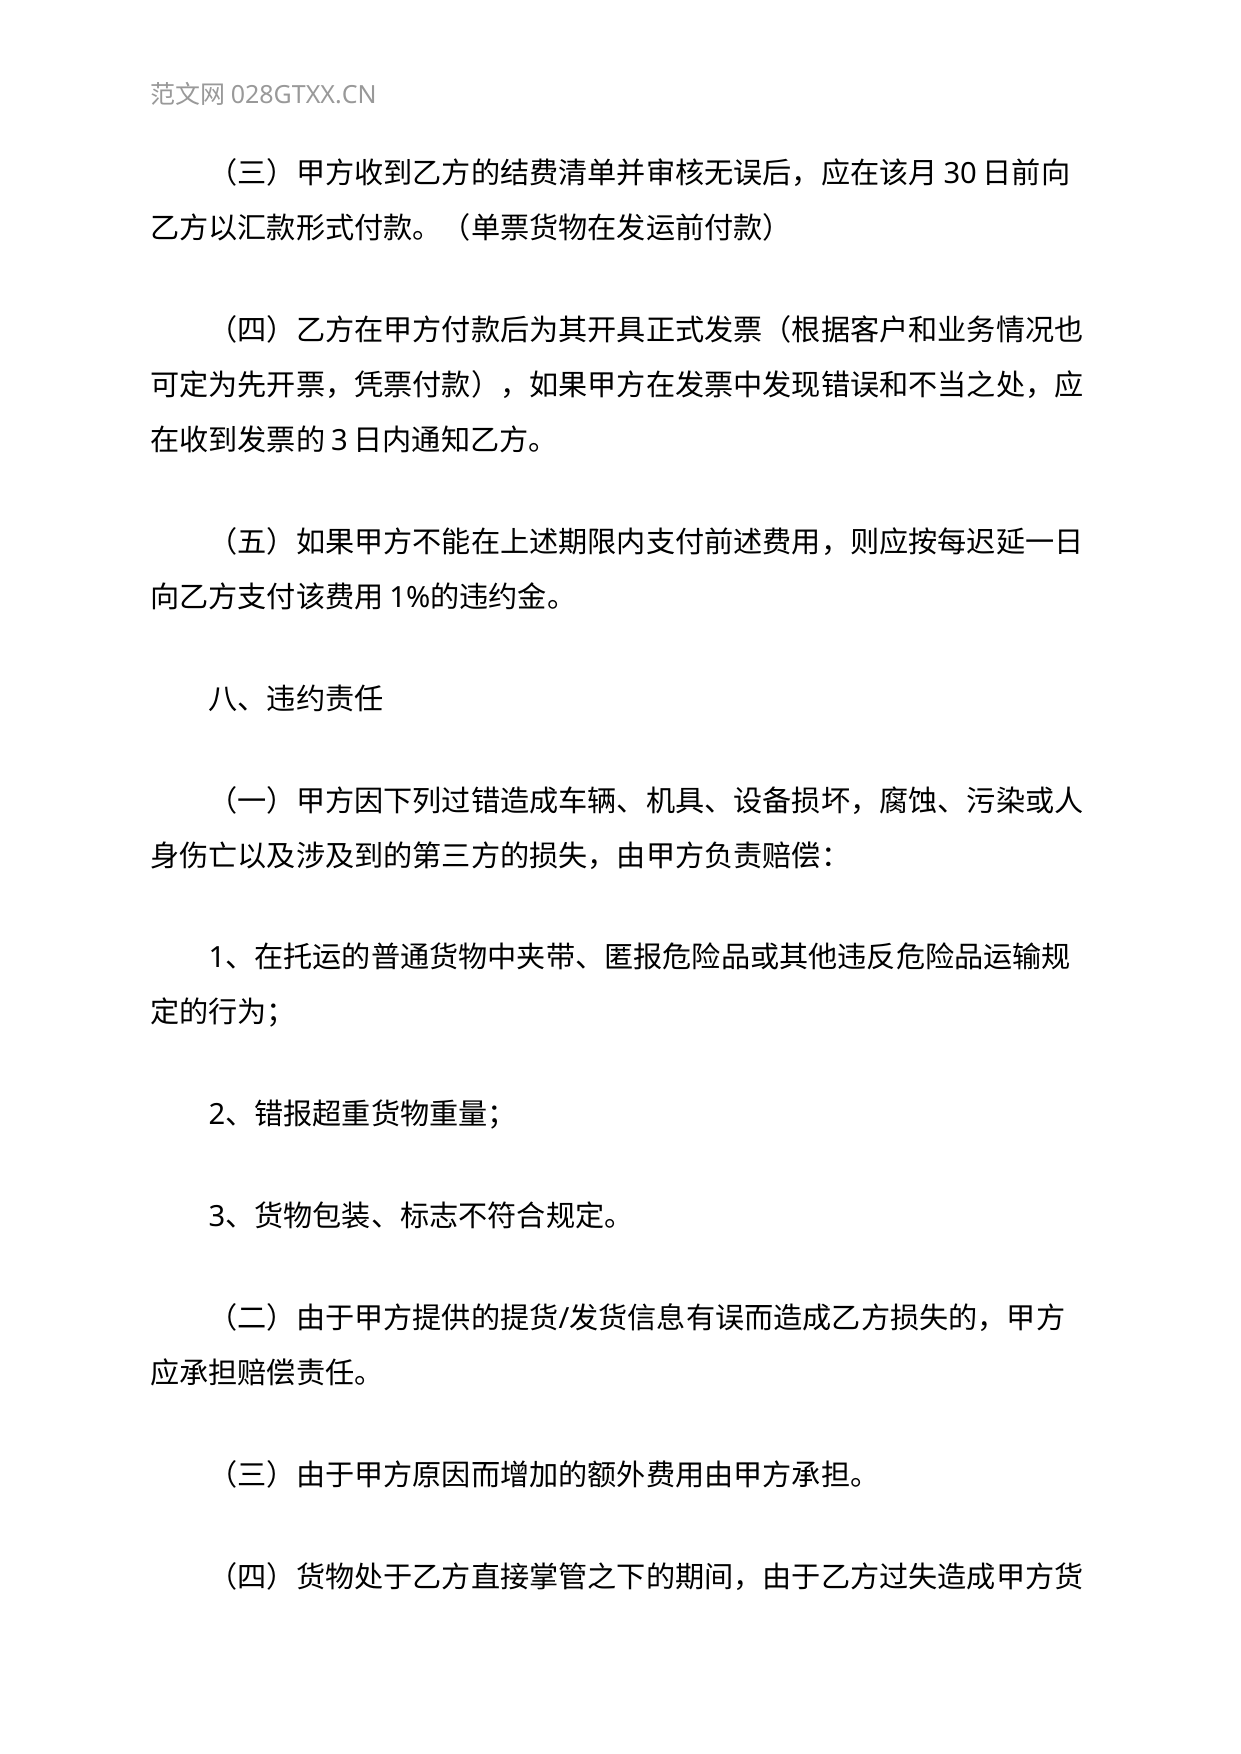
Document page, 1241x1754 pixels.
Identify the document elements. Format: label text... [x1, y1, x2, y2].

text 八、违约责任 [150, 675, 1090, 718]
text （四）乙方在甲方付款后为其开具正式发票（根据客户和业务情况也可定为先开票，凭票付款），如果甲方在发票中发现错误和不当之处，应在收到发票的3日内通知乙方。 [150, 307, 1090, 459]
text 2、错报超重货物重量； [150, 1091, 1090, 1133]
text （三）甲方收到乙方的结费清单并审核无误后，应在该月30日前向乙方以汇款形式付款。（单票货物在发运前付款） [150, 150, 1090, 247]
text 3、货物包装、标志不符合规定。 [150, 1193, 1090, 1235]
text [150, 1553, 1090, 1595]
text （三）由于甲方原因而增加的额外费用由甲方承担。 [150, 1451, 1090, 1494]
text （五）如果甲方不能在上述期限内支付前述费用，则应按每迟延一日向乙方支付该费用1%的违约金。 [150, 518, 1090, 616]
text （二）由于甲方提供的提货/发货信息有误而造成乙方损失的，甲方应承担赔偿责任。 [150, 1294, 1090, 1392]
text （一）甲方因下列过错造成车辆、机具、设备损坏，腐蚀、污染或人身伤亡以及涉及到的第三方的损失，由甲方负责赔偿： [150, 777, 1090, 874]
text 1、在托运的普通货物中夹带、匿报危险品或其他违反危险品运输规定的行为； [150, 934, 1090, 1031]
